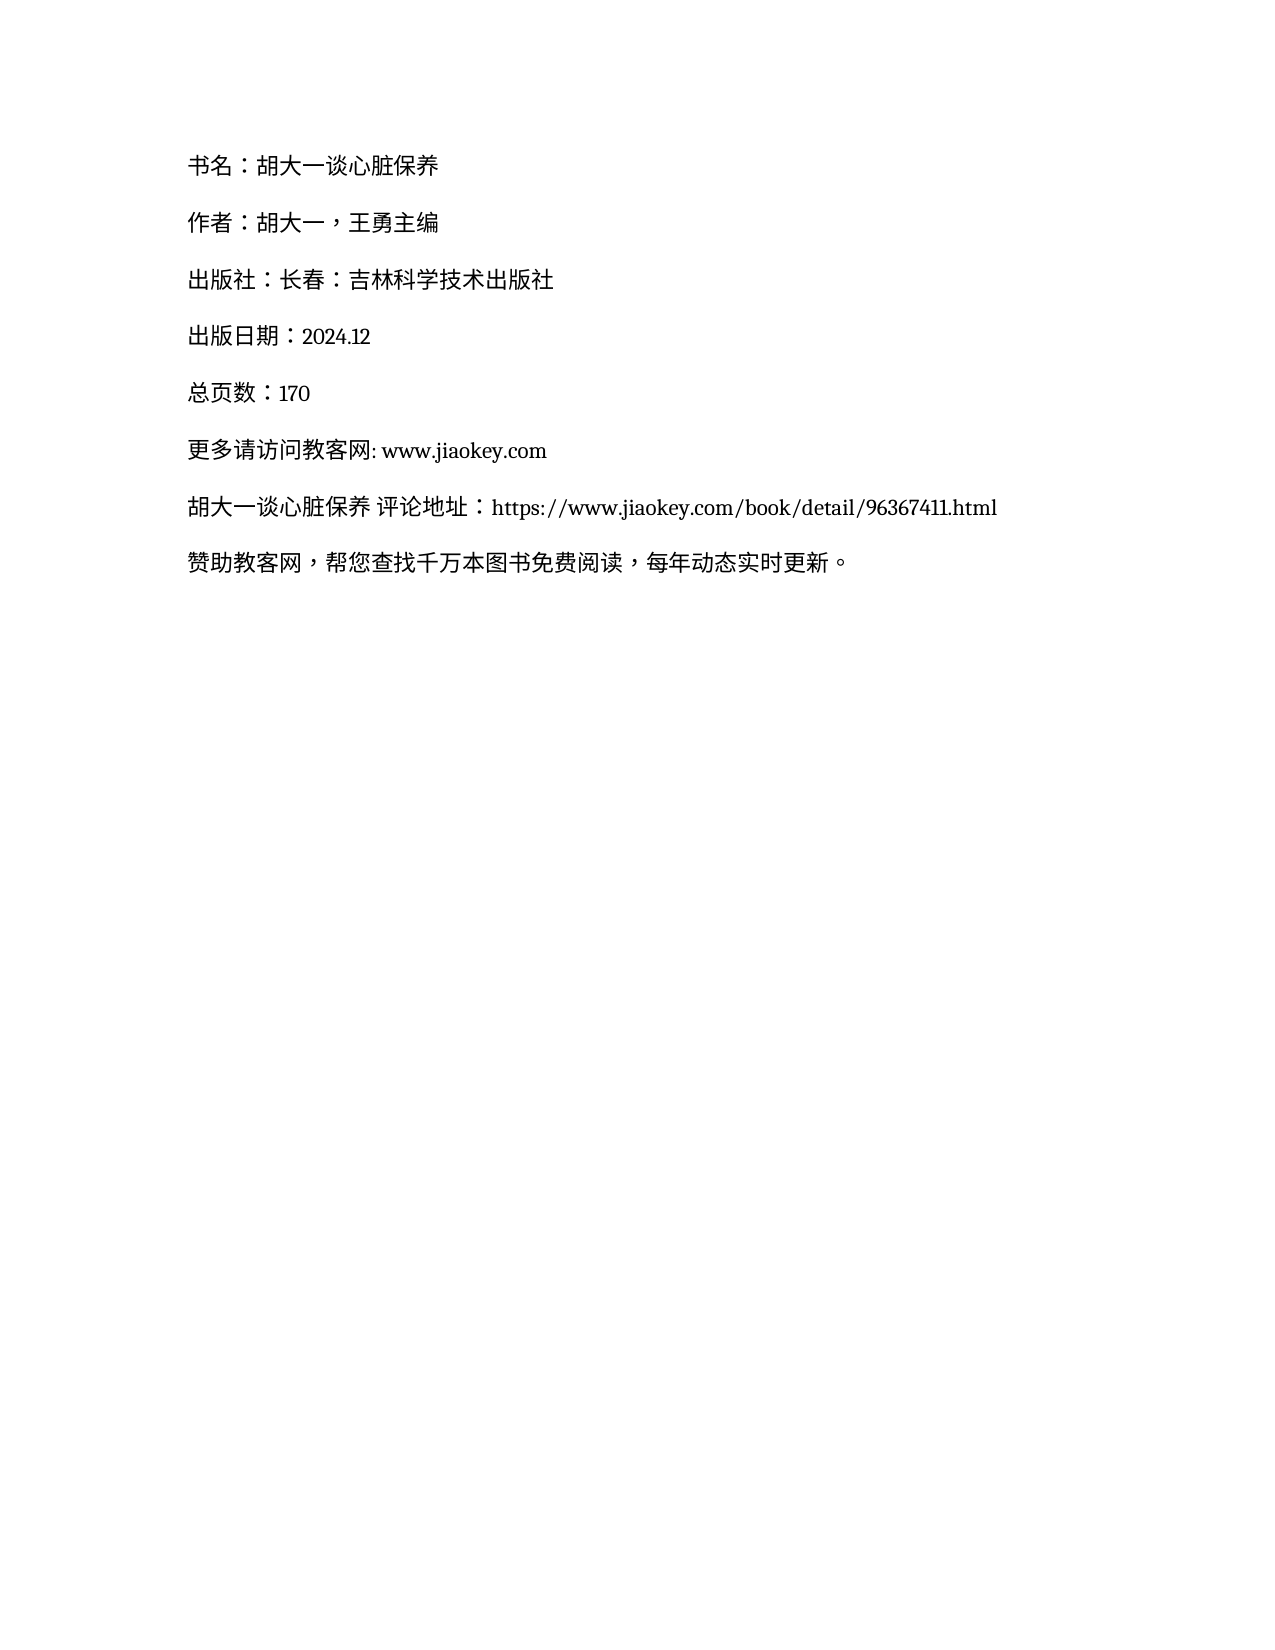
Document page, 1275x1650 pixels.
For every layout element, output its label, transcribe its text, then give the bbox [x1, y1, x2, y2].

text 更多请访问教客网: www.jiaokey.com [187, 434, 1087, 465]
text 总页数：170 [187, 377, 1087, 408]
text 作者：胡大一，王勇主编 [187, 207, 1087, 238]
text 胡大一谈心脏保养 评论地址：https://www.jiaokey.com/book/detail/96367411.html [187, 491, 1087, 522]
text 出版日期：2024.12 [187, 320, 1087, 352]
text 书名：胡大一谈心脏保养 [187, 150, 1087, 181]
text 赞助教客网，帮您查找千万本图书免费阅读，每年动态实时更新。 [187, 547, 1087, 579]
text 出版社：长春：吉林科学技术出版社 [187, 263, 1087, 295]
